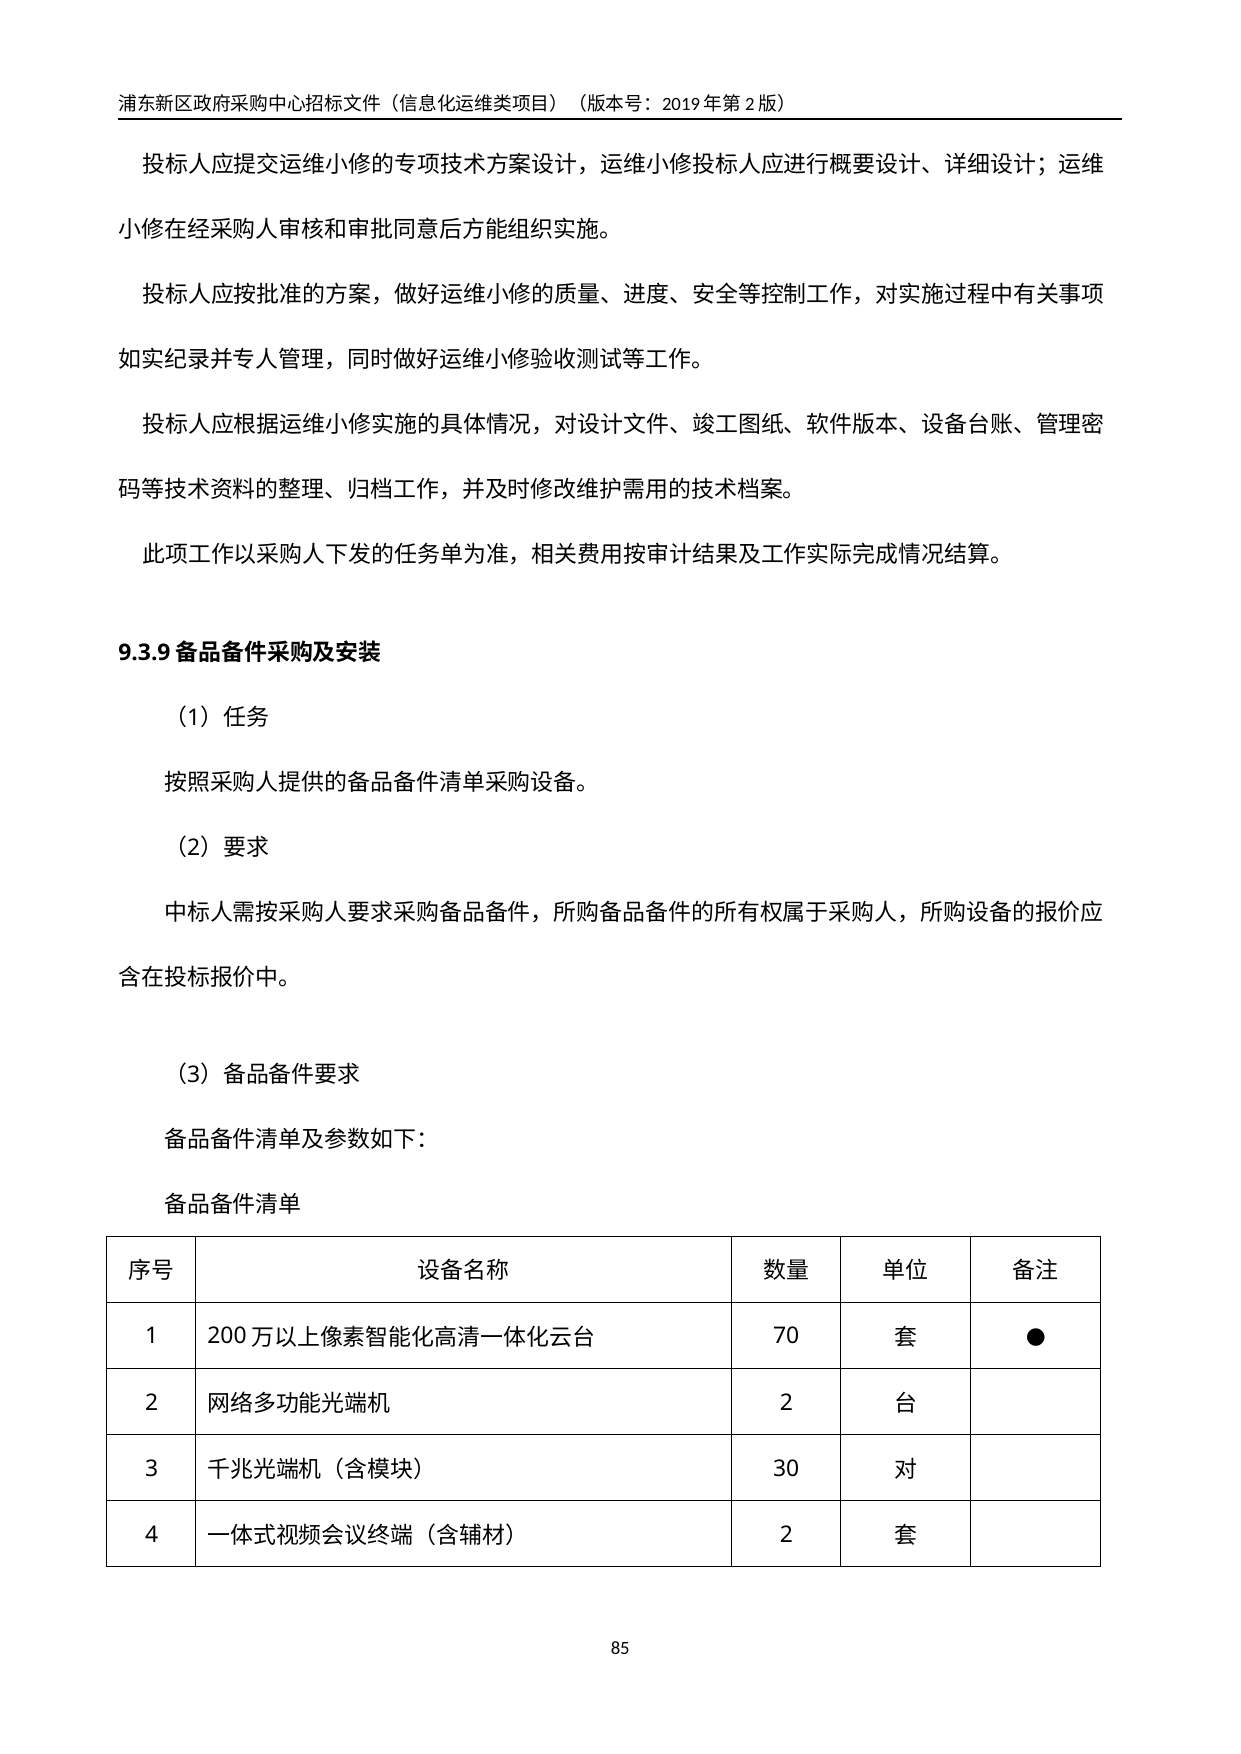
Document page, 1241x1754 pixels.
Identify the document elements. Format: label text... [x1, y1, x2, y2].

text 按照采购人提供的备品备件清单采购设备。 [118, 748, 1122, 813]
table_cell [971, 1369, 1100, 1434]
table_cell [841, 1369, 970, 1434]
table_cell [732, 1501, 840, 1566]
text 中标人需按采购人要求采购备品备件，所购备品备件的所有权属于采购人，所购设备的报价应含在投标报价中。 [118, 878, 1122, 1008]
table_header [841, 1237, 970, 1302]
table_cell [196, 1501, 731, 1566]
text 9.3.9备品备件采购及安装 [118, 618, 1122, 683]
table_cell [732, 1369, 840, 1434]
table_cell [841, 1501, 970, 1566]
text （2）要求 [118, 813, 1122, 878]
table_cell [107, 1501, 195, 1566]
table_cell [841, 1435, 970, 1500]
text 备品备件清单及参数如下： [118, 1106, 1122, 1171]
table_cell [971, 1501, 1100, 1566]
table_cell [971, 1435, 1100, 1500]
text 投标人应按批准的方案，做好运维小修的质量、进度、安全等控制工作，对实施过程中有关事项如实纪录并专人管理，同时做好运维小修验收测试等工作。 [118, 261, 1122, 391]
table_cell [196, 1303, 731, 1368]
text （3）备品备件要求 [118, 1041, 1122, 1106]
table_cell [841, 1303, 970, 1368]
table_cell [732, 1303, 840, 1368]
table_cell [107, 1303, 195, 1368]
text （1）任务 [118, 683, 1122, 748]
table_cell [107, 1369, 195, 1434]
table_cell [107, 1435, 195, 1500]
text 备品备件清单 [118, 1171, 1122, 1236]
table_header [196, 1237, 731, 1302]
text 此项工作以采购人下发的任务单为准，相关费用按审计结果及工作实际完成情况结算。 [118, 521, 1122, 586]
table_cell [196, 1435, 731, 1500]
text 投标人应提交运维小修的专项技术方案设计，运维小修投标人应进行概要设计、详细设计；运维小修在经采购人审核和审批同意后方能组织实施。 [118, 131, 1122, 261]
text 投标人应根据运维小修实施的具体情况，对设计文件、竣工图纸、软件版本、设备台账、管理密码等技术资料的整理、归档工作，并及时修改维护需用的技术档案。 [118, 391, 1122, 521]
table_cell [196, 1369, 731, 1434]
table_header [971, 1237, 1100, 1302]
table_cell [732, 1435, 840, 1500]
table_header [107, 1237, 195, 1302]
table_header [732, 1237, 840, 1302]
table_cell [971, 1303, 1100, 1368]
